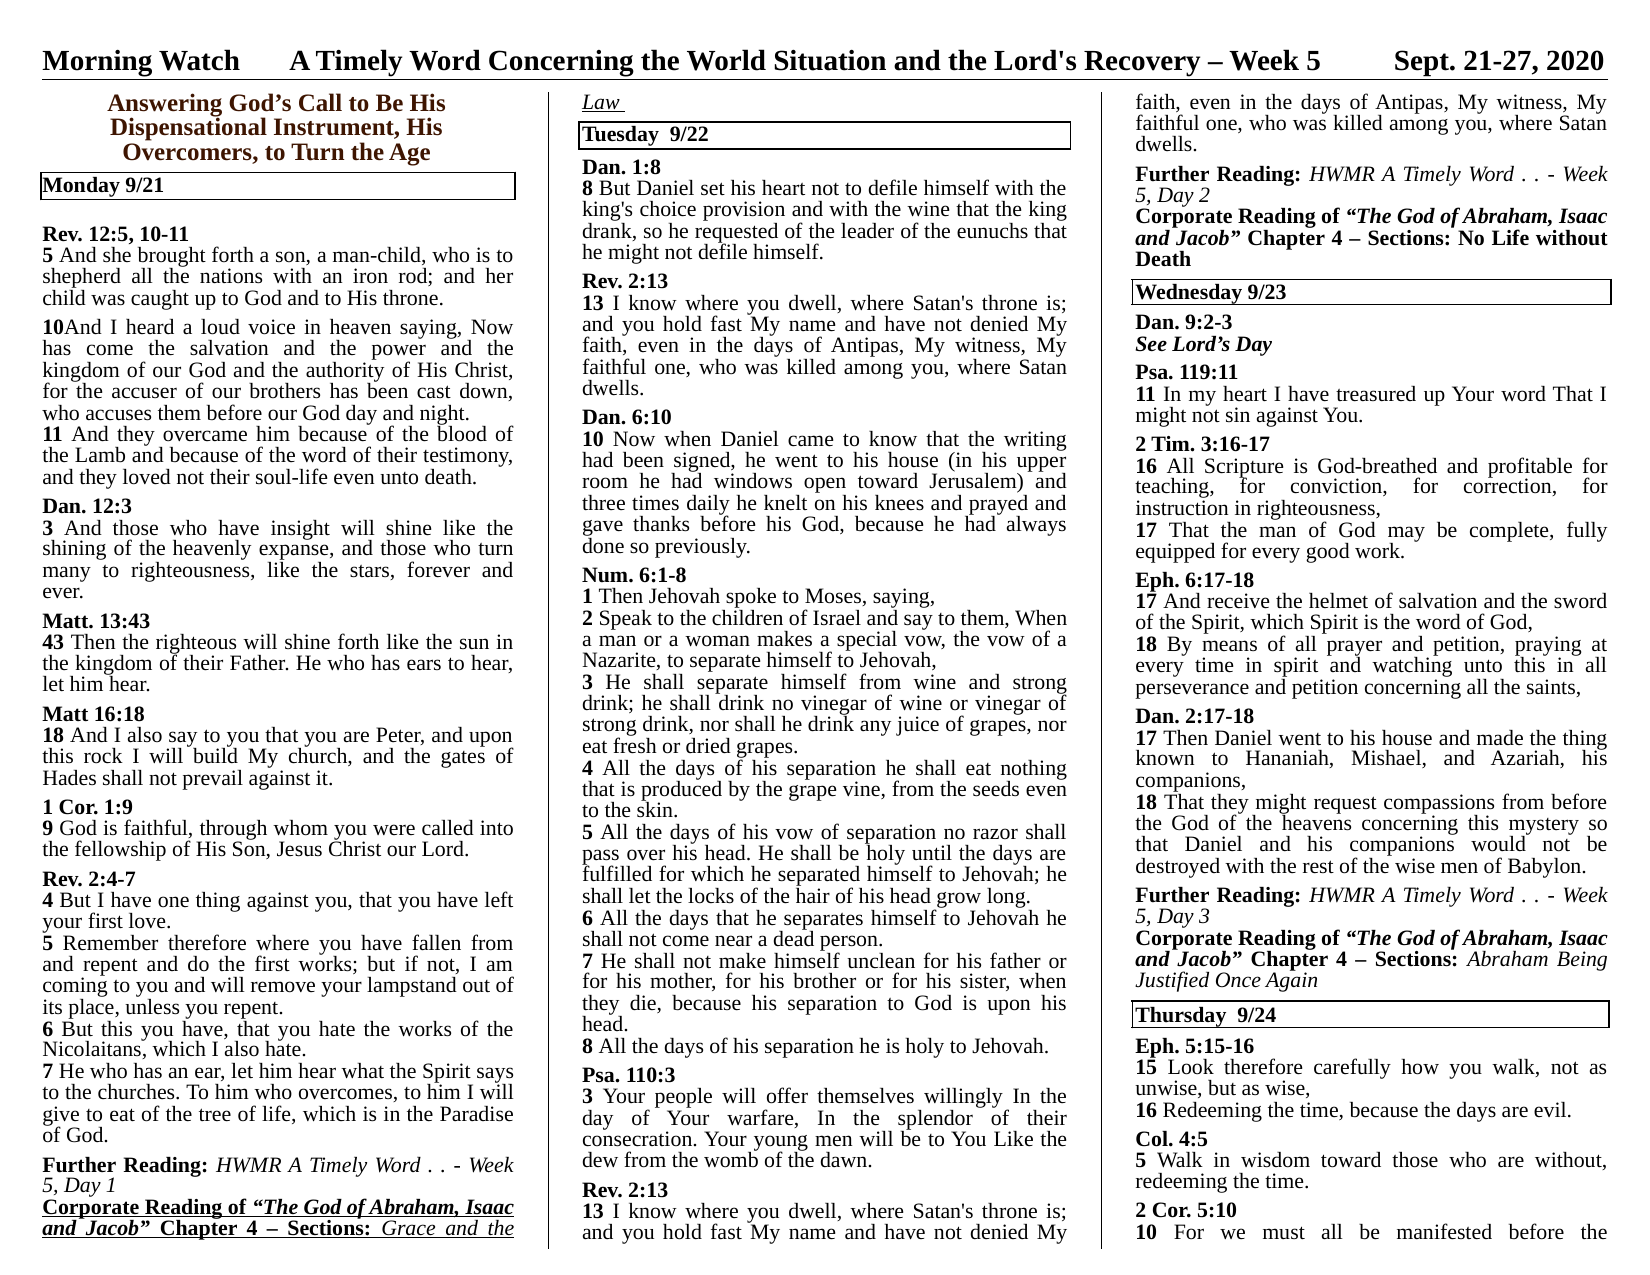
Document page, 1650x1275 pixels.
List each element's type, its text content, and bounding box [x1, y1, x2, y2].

text 10And I heard a loud voice in heaven saying, Now has come the salvation and the power and the kingdom of our God and the authority of His Christ, for the accuser of our brothers has been cast down, who accuses them before our God day and night. [42, 317, 514, 425]
text 13 I know where you dwell, where Satan's throne is; and you hold fast My name and have not denied My faith, even in the days of Antipas, My witness, My faithful one, who was killed among you, where Satan dwells. [582, 1201, 1068, 1244]
text Corporate Reading of “The God of Abraham, Isaac and Jacob” Chapter 4 – Sections: Grace and the Law [42, 1217, 514, 1237]
text 5 All the days of his vow of separation no razor shall pass over his head. He shall be holy until the days are fulfilled for which he separated himself to Jehovah; he shall let the locks of the hair of his head grow long. [582, 822, 1068, 908]
text Monday 9/21 [42, 173, 514, 199]
text Further Reading: HWMR A Timely Word . . - Week 5, Day 3 [1135, 885, 1608, 928]
text Corporate Reading of “The God of Abraham, Isaac and Jacob” Chapter 4 – Sections: Grace and the Law [42, 1198, 514, 1216]
text 17 That the man of God may be complete, fully equipped for every good work. [1135, 520, 1608, 563]
text 8 All the days of his separation he is holy to Jehovah. [582, 1037, 1068, 1058]
subtitle Corporate Reading of “The God of Abraham, Isaac and Jacob” Chapter 4 – Sections: Abraham Being Justified Once Again [1135, 928, 1608, 992]
text Corporate Reading of “The God of Abraham, Isaac and Jacob” Chapter 4 – Sections: Grace and the Law [582, 92, 1068, 114]
text 7 He shall not make himself unclean for his father or for his mother, for his brother or for his sister, when they die, because his separation to God is upon his head. [582, 951, 1068, 1037]
text Tuesday 9/22 [580, 123, 1070, 148]
text 17 And receive the helmet of salvation and the sword of the Spirit, which Spirit is the word of God, [1135, 592, 1608, 635]
text 6 All the days that he separates himself to Jehovah he shall not come near a dead person. [582, 908, 1068, 951]
text Wednesday 9/23 [1133, 280, 1610, 304]
text Psa. 110:3 [582, 1066, 1068, 1087]
text Rev. 2:13 [582, 272, 1068, 293]
text Rev. 12:5, 10-11 [42, 224, 514, 246]
text Eph. 6:17-18 [1135, 571, 1608, 592]
text 3 Your people will offer themselves willingly In the day of Your warfare, In the splendor of their consecration. Your young men will be to You Like the dew from the womb of the dawn. [582, 1087, 1068, 1173]
text 11 And they overcame him because of the blood of the Lamb and because of the word of their testimony, and they loved not their soul-life even unto death. [42, 425, 514, 489]
subtitle Answering God’s Call to Be His Dispensational Instrument, His Overcomers, to Turn the Age [42, 92, 511, 166]
text 5 And she brought forth a son, a man-child, who is to shepherd all the nations with an iron rod; and her child was caught up to God and to His throne. [42, 246, 514, 310]
text 13 I know where you dwell, where Satan's throne is; and you hold fast My name and have not denied My faith, even in the days of Antipas, My witness, My faithful one, who was killed among you, where Satan dwells. [582, 293, 1068, 400]
text 18 By means of all prayer and petition, praying at every time in spirit and watching unto this in all perseverance and petition concerning all the saints, [1135, 635, 1608, 699]
text 11 In my heart I have treasured up Your word That I might not sin against You. [1135, 384, 1608, 427]
text 17 Then Daniel went to his house and made the thing known to Hananiah, Mishael, and Azariah, his companions, [1135, 728, 1608, 792]
text 1 Then Jehovah spoke to Moses, saying, [582, 587, 1068, 608]
text 18 That they might request compassions from before the God of the heavens concerning this mystery so that Daniel and his companions would not be destroyed with the rest of the wise men of Babylon. [1135, 792, 1608, 878]
text Corporate Reading of “The God of Abraham, Isaac and Jacob” Chapter 4 – Sections: No Life without Death [1135, 207, 1608, 271]
text 9 God is faithful, through whom you were called into the fellowship of His Son, Jesus Christ our Lord. [42, 819, 514, 861]
text Morning Watch A Timely Word Concerning the World Situation and the Lord's Recovery – Week 5 Sept. 21-27, 2020 [42, 48, 1608, 79]
text Thursday 9/24 [1133, 1002, 1608, 1027]
text Matt 16:18 [42, 704, 514, 726]
text Dan. 12:3 [42, 496, 514, 518]
text Further Reading: HWMR A Timely Word . . - Week 5, Day 2 [1135, 164, 1608, 207]
text 15 Look therefore carefully how you walk, not as unwise, but as wise, [1135, 1057, 1608, 1100]
text Matt. 13:43 [42, 611, 514, 632]
text Further Reading: HWMR A Timely Word . . - Week 5, Day 1 [42, 1155, 514, 1198]
text 5 Walk in wisdom toward those who are without, redeeming the time. [1135, 1150, 1608, 1193]
text 1 Cor. 1:9 [42, 797, 514, 819]
text 6 But this you have, that you hate the works of the Nicolaitans, which I also hate. [42, 1019, 514, 1062]
text Num. 6:1-8 [582, 565, 1068, 587]
text Rev. 2:13 [582, 1180, 1068, 1201]
text Dan. 6:10 [582, 408, 1068, 429]
text 5 Remember therefore where you have fallen from and repent and do the first works; but if not, I am coming to you and will remove your lampstand out of its place, unless you repent. [42, 933, 514, 1019]
text 43 Then the righteous will shine forth like the sun in the kingdom of their Father. He who has ears to hear, let him hear. [42, 632, 514, 697]
text 4 But I have one thing against you, that you have left your first love. [42, 890, 514, 933]
text 2 Speak to the children of Israel and say to them, When a man or a woman makes a special vow, the vow of a Nazarite, to separate himself to Jehovah, [582, 608, 1068, 672]
text 4 All the days of his separation he shall eat nothing that is produced by the grape vine, from the seeds even to the skin. [582, 758, 1068, 822]
text Psa. 119:11 [1135, 363, 1608, 384]
text 2 Tim. 3:16-17 [1135, 434, 1608, 456]
text See Lord’s Day [1135, 334, 1608, 355]
text 10 Now when Daniel came to know that the writing had been signed, he went to his house (in his upper room he had windows open toward Jerusalem) and three times daily he knelt on his knees and prayed and gave thanks before his God, because he had always done so previously. [582, 429, 1068, 558]
text 16 All Scripture is God-breathed and profitable for teaching, for conviction, for correction, for instruction in righteousness, [1135, 456, 1608, 520]
text 13 I know where you dwell, where Satan's throne is; and you hold fast My name and have not denied My faith, even in the days of Antipas, My witness, My faithful one, who was killed among you, where Satan dwells. [1135, 92, 1608, 157]
text Dan. 2:17-18 [1135, 706, 1608, 728]
text 7 He who has an ear, let him hear what the Spirit says to the churches. To him who overcomes, to him I will give to eat of the tree of life, which is in the Paradise of God. [42, 1062, 514, 1147]
text 16 Redeeming the time, because the days are evil. [1135, 1100, 1608, 1122]
text 18 And I also say to you that you are Peter, and upon this rock I will build My church, and the gates of Hades shall not prevail against it. [42, 726, 514, 790]
text Dan. 9:2-3 [1135, 313, 1608, 334]
text Eph. 5:15-16 [1135, 1036, 1608, 1057]
text 3 He shall separate himself from wine and strong drink; he shall drink no vinegar of wine or vinegar of strong drink, nor shall he drink any juice of grapes, nor eat fresh or dried grapes. [582, 672, 1068, 758]
text Rev. 2:4-7 [42, 869, 514, 890]
text 3 And those who have insight will shine like the shining of the heavenly expanse, and those who turn many to righteousness, like the stars, forever and ever. [42, 518, 514, 603]
text Col. 4:5 [1135, 1129, 1608, 1150]
text Dan. 1:8 [582, 157, 1068, 179]
text 2 Cor. 5:10 [1135, 1201, 1608, 1222]
text 8 But Daniel set his heart not to defile himself with the king's choice provision and with the wine that the king drank, so he requested of the leader of the eunuchs that he might not defile himself. [582, 179, 1068, 264]
